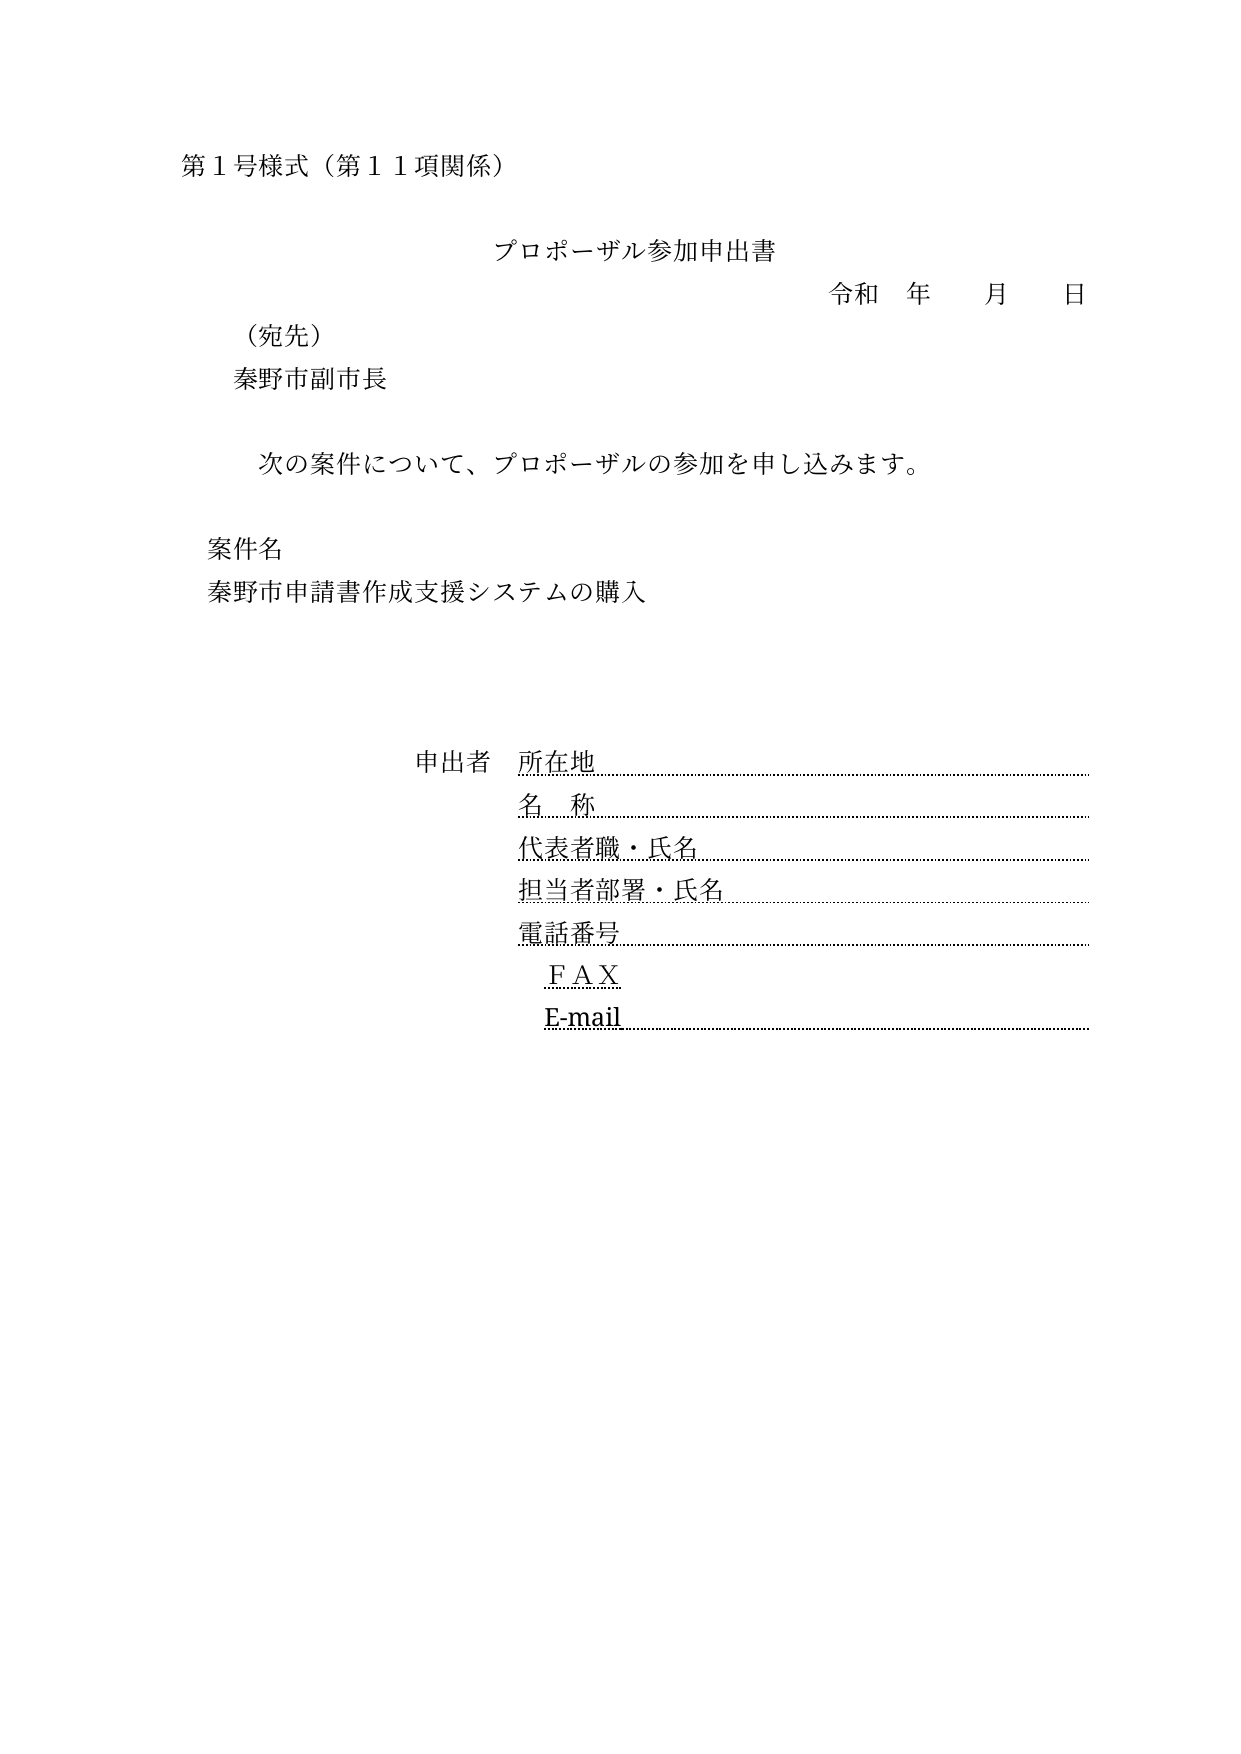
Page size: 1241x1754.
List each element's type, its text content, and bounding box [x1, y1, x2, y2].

text 秦野市申請書作成支援システムの購入 [181, 569, 1089, 612]
text 次の案件について、プロポーザルの参加を申し込みます。 [181, 441, 1089, 484]
text 第１号様式（第１１項関係） [181, 143, 1089, 186]
text ＦＡＸ [181, 953, 1089, 995]
text 案件名 [181, 527, 1089, 569]
text 電話番号 [181, 910, 1089, 953]
text 担当者部署・氏名 [181, 867, 1089, 910]
text 秦野市副市長 [181, 356, 1089, 399]
text （宛先） [181, 314, 1089, 356]
text プロポーザル参加申出書 [181, 228, 1089, 271]
text 代表者職・氏名 [181, 825, 1089, 867]
text E-mail [181, 995, 1089, 1038]
text 名 称 [181, 782, 1089, 825]
text 申出者 所在地 [181, 740, 1089, 782]
text 令和 年 月 日 [181, 271, 1089, 314]
